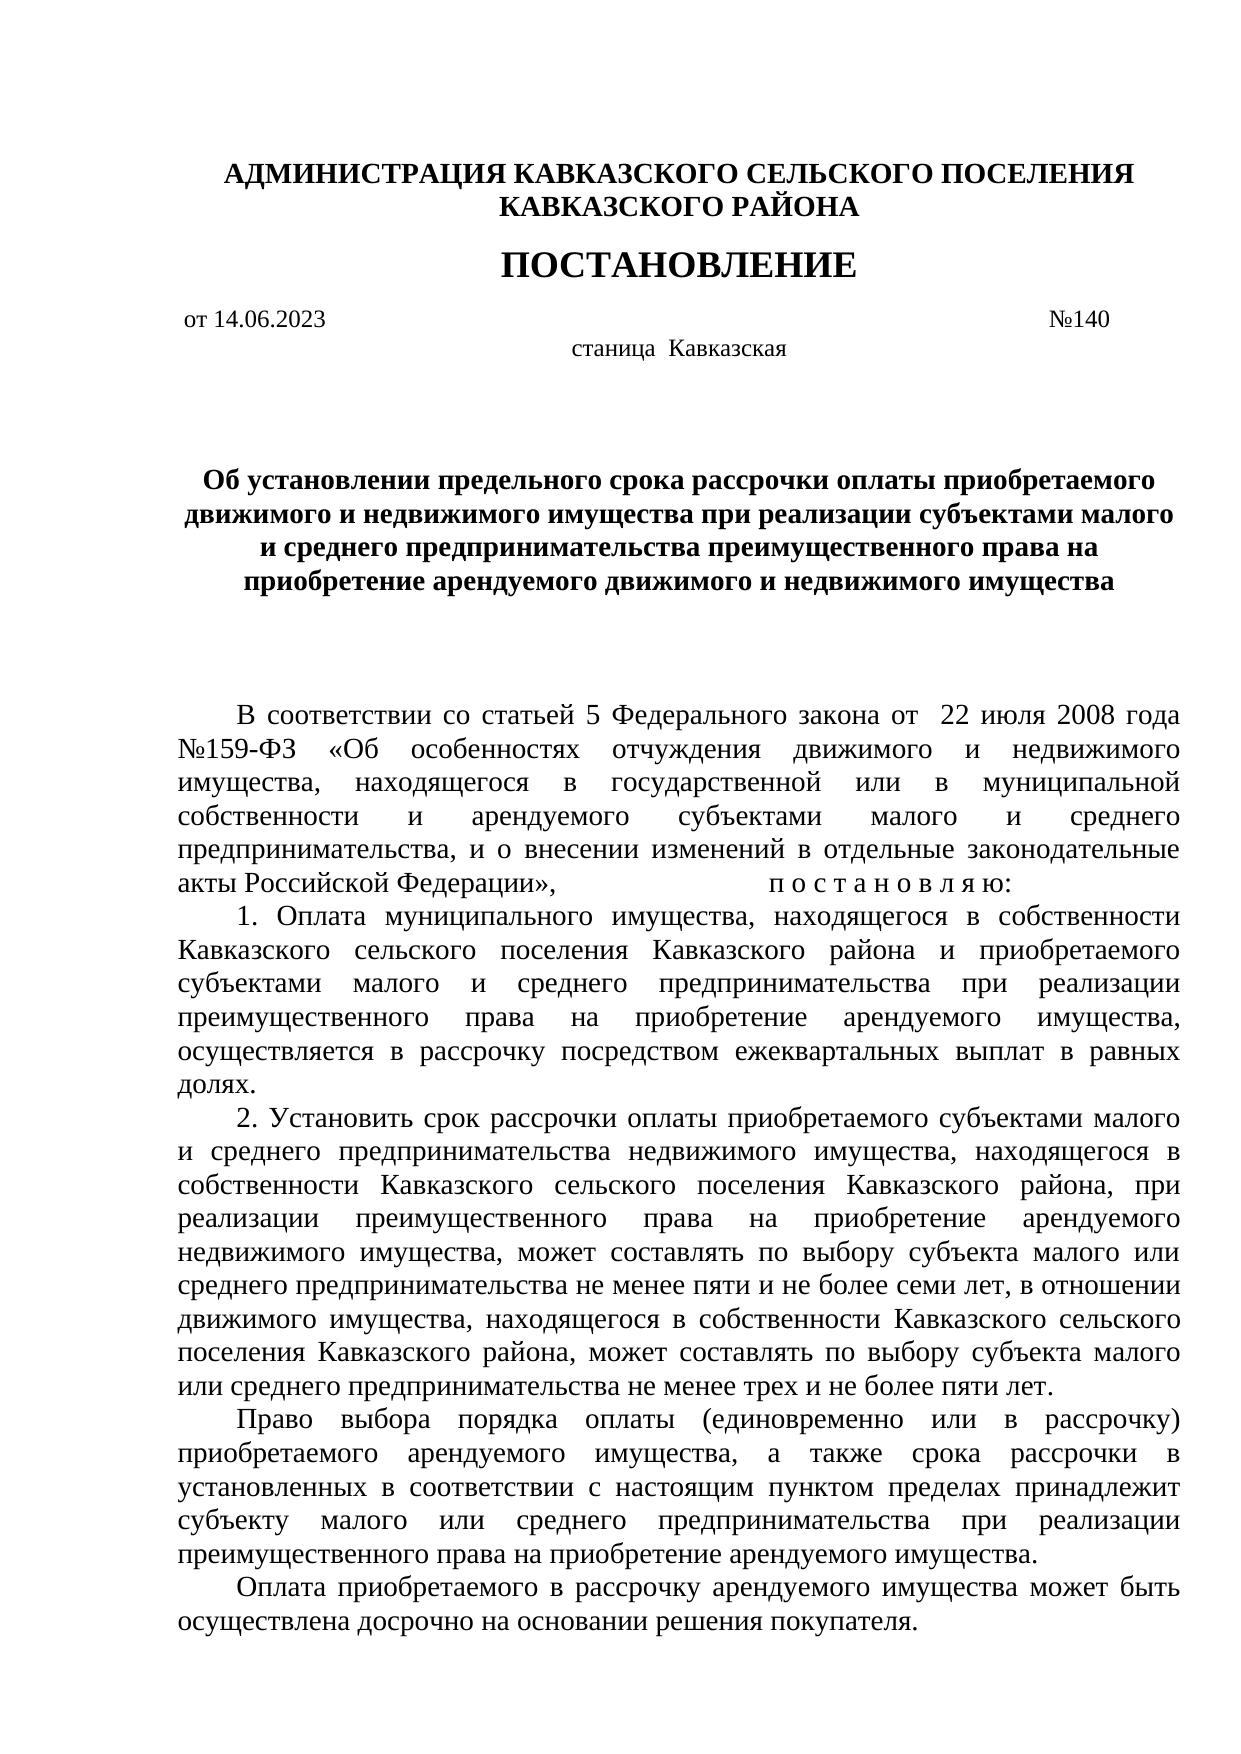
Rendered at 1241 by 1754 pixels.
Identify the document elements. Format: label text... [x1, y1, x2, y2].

text Право выбора порядка оплаты (единовременно или в рассрочку) приобретаемого арендуемого имущества, а также срока рассрочки в установленных в соответствии с настоящим пунктом пределах принадлежит субъекту малого или среднего предпринимательства при реализации преимущественного права на приобретение арендуемого имущества. [177, 1402, 1181, 1569]
text КАВКАЗСКОГО РАЙОНА [177, 189, 1181, 223]
text 1. Оплата муниципального имущества, находящегося в собственности Кавказского сельского поселения Кавказского района и приобретаемого субъектами малого и среднего предпринимательства при реализации преимущественного права на приобретение арендуемого имущества, осуществляется в рассрочку посредством ежеквартальных выплат в равных долях. [177, 898, 1181, 1100]
text Об установлении предельного срока рассрочки оплаты приобретаемого движимого и недвижимого имущества при реализации субъектами малого и среднего предпринимательства преимущественного права на приобретение арендуемого движимого и недвижимого имущества [177, 462, 1181, 597]
text станица Кавказская [177, 333, 1181, 362]
text от 14.06.2023 №140 [177, 304, 1137, 333]
text ПОСТАНОВЛЕНИЕ [177, 242, 1181, 285]
text АДМИНИСТРАЦИЯ КАВКАЗСКОГО СЕЛЬСКОГО ПОСЕЛЕНИЯ [177, 156, 1181, 189]
text В соответствии со статьей 5 Федерального закона от 22 июля 2008 года №159-ФЗ «Об особенностях отчуждения движимого и недвижимого имущества, находящегося в государственной или в муниципальной собственности и арендуемого субъектами малого и среднего предпринимательства, и о внесении изменений в отдельные законодательные акты Российской Федерации», п о с т а н о в л я ю: [177, 697, 1181, 898]
text 2. Установить срок рассрочки оплаты приобретаемого субъектами малого и среднего предпринимательства недвижимого имущества, находящегося в собственности Кавказского сельского поселения Кавказского района, при реализации преимущественного права на приобретение арендуемого недвижимого имущества, может составлять по выбору субъекта малого или среднего предпринимательства не менее пяти и не более семи лет, в отношении движимого имущества, находящегося в собственности Кавказского сельского поселения Кавказского района, может составлять по выбору субъекта малого или среднего предпринимательства не менее трех и не более пяти лет. [177, 1100, 1181, 1402]
text Оплата приобретаемого в рассрочку арендуемого имущества может быть осуществлена досрочно на основании решения покупателя. [177, 1569, 1181, 1636]
